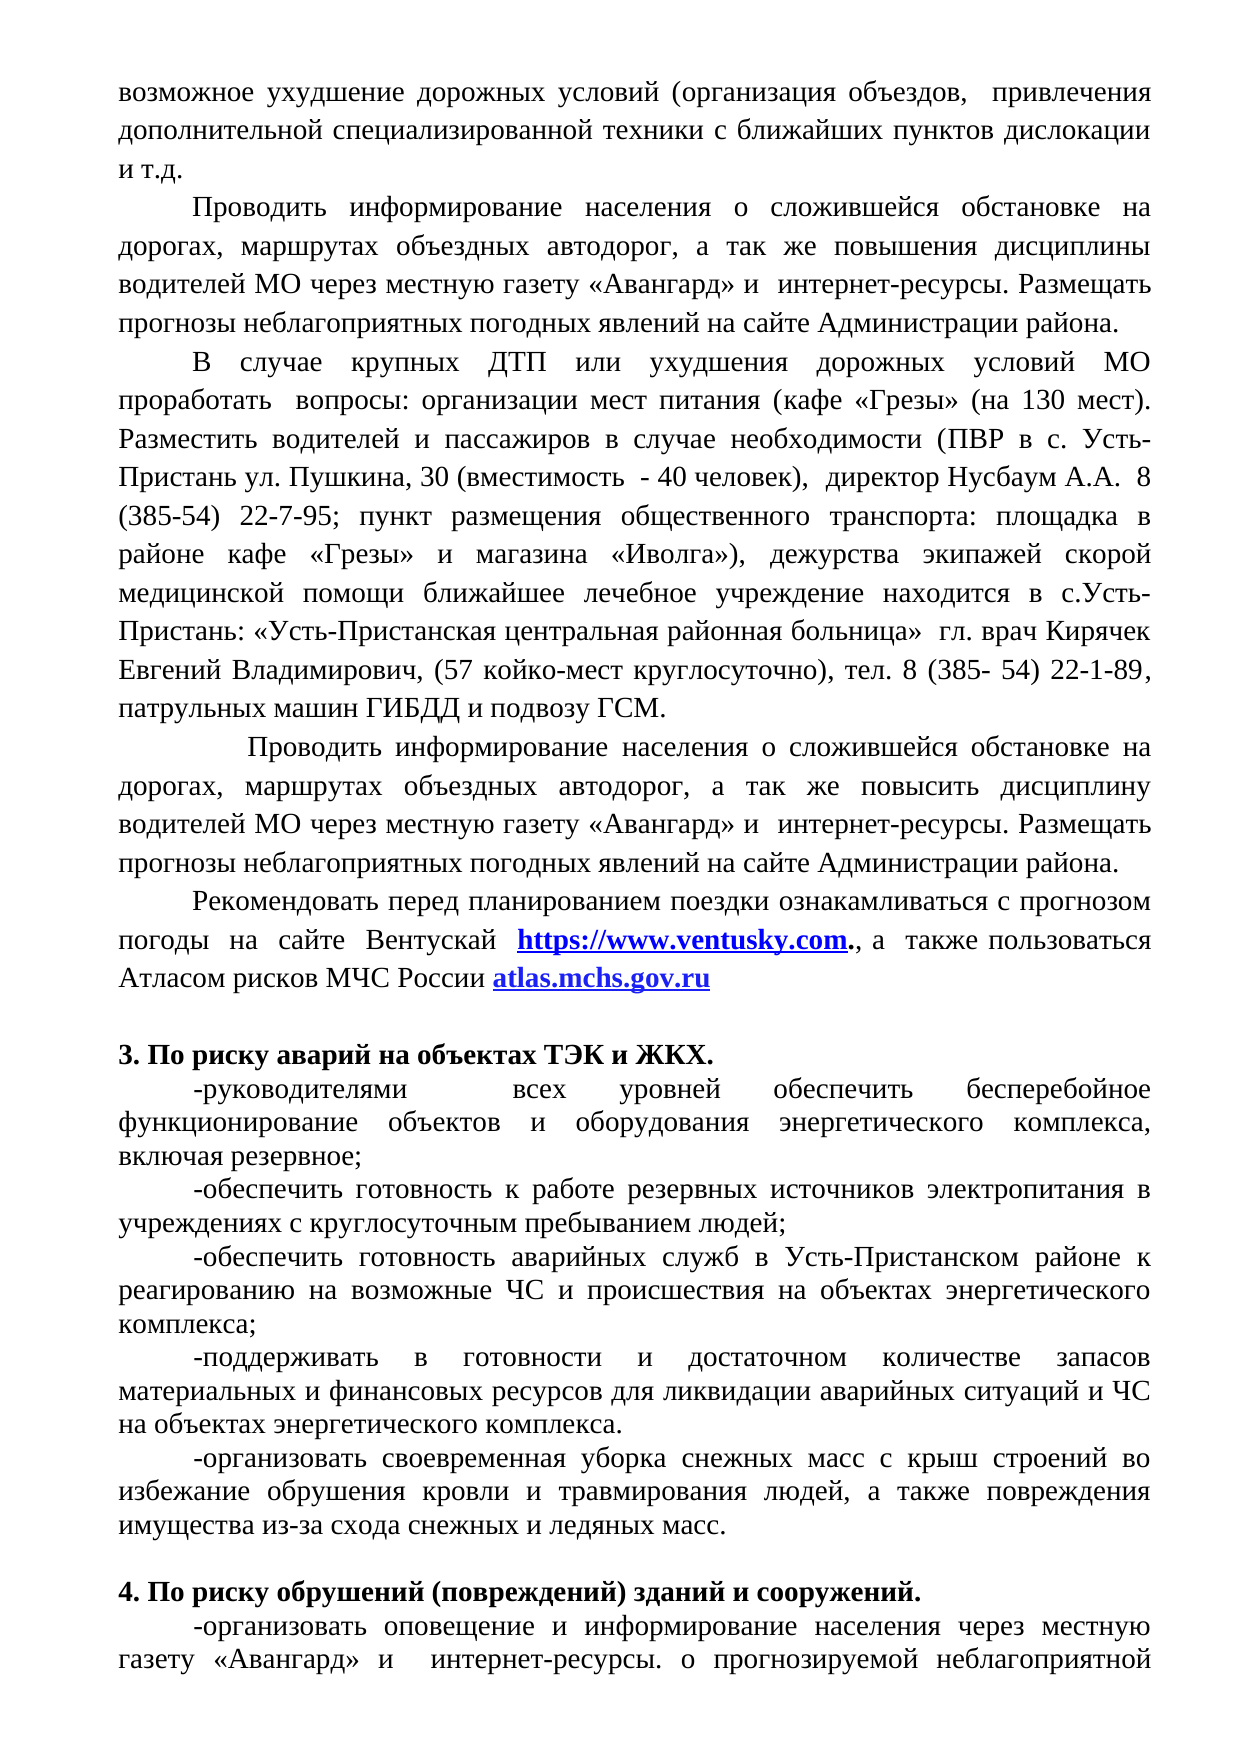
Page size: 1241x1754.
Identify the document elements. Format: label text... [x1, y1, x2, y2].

list Рекомендовать перед планированием поездки ознакамливаться с прогнозом погоды на сайте Вентускай https://www.ventusky.com., а также пользоваться Атласом рисков МЧС России atlas.mchs.gov.ru [118, 883, 1152, 994]
list В случае крупных ДТП или ухудшения дорожных условий МО проработать вопросы: организации мест питания (кафе «Грезы» (на 130 мест). Разместить водителей и пассажиров в случае необходимости (ПВР в с. Усть-Пристань ул. Пушкина, 30 (вместимость - 40 человек), директор Нусбаум А.А. 8 (385-54) 22-7-95; пункт размещения общественного транспорта: площадка в районе кафе «Грезы» и магазина «Иволга»), дежурства экипажей скорой медицинской помощи ближайшее лечебное учреждение находится в с.Усть-Пристань: «Усть-Пристанская центральная районная больница» гл. врач Кирячек Евгений Владимирович, (57 койко-мест круглосуточно), тел. 8 (385- 54) 22-1-89, патрульных машин ГИБДД и подвозу ГСМ. [118, 344, 1152, 724]
text -поддерживать в готовности и достаточном количестве запасов материальных и финансовых ресурсов для ликвидации аварийных ситуаций и ЧС на объектах энергетического комплекса. [118, 1339, 1152, 1440]
text -обеспечить готовность аварийных служб в Усть-Пристанском районе к реагированию на возможные ЧС и происшествия на объектах энергетического комплекса; [118, 1239, 1152, 1339]
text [118, 1608, 1152, 1675]
text -руководителями всех уровней обеспечить бесперебойное функционирование объектов и оборудования энергетического комплекса, включая резервное; [118, 1071, 1152, 1172]
text 3. По риску аварий на объектах ТЭК и ЖКХ. [118, 1037, 1152, 1071]
list Проводить информирование населения о сложившейся обстановке на дорогах, маршрутах объездных автодорог, а так же повышения дисциплины водителей МО через местную газету «Авангард» и интернет-ресурсы. Размещать прогнозы неблагоприятных погодных явлений на сайте Администрации района. [118, 189, 1152, 339]
text 4. По риску обрушений (повреждений) зданий и сооружений. [118, 1574, 1152, 1608]
text -организовать своевременная уборка снежных масс с крыш строений во избежание обрушения кровли и травмирования людей, а также повреждения имущества из-за схода снежных и ледяных масс. [118, 1440, 1152, 1541]
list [118, 74, 1152, 184]
list Проводить информирование населения о сложившейся обстановке на дорогах, маршрутах объездных автодорог, а так же повысить дисциплину водителей МО через местную газету «Авангард» и интернет-ресурсы. Размещать прогнозы неблагоприятных погодных явлений на сайте Администрации района. [118, 729, 1152, 878]
text -обеспечить готовность к работе резервных источников электропитания в учреждениях с круглосуточным пребыванием людей; [118, 1172, 1152, 1239]
